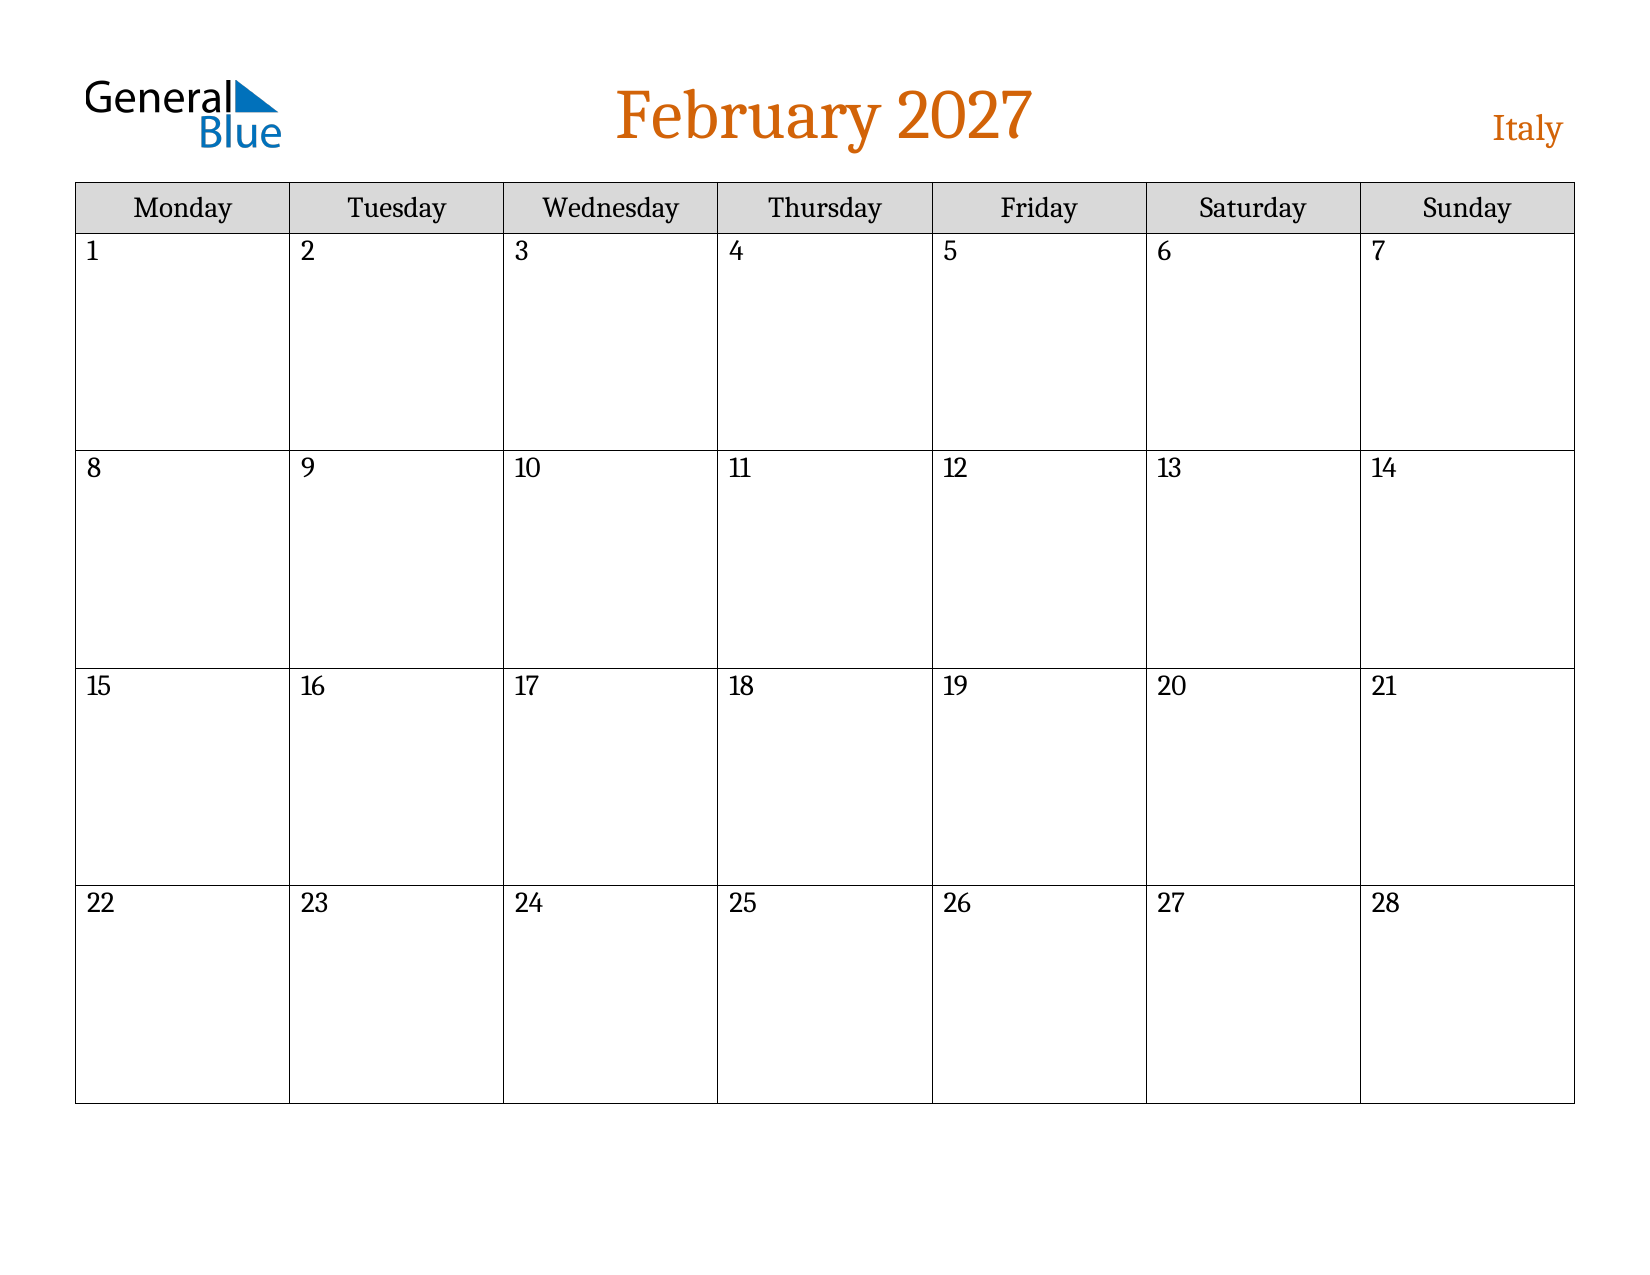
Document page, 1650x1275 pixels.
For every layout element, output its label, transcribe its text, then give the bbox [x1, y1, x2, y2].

table_cell [933, 488, 1146, 668]
table_cell [504, 270, 717, 450]
table_cell [76, 488, 289, 668]
table_cell Monday [76, 183, 289, 233]
table_cell Friday [933, 183, 1146, 233]
table_cell [1147, 488, 1360, 668]
table_cell 11 [718, 451, 932, 488]
table_cell 18 [718, 669, 932, 705]
table_cell 27 [1147, 886, 1360, 923]
table_cell 13 [1147, 451, 1360, 488]
table_cell [76, 270, 289, 450]
table_cell [933, 270, 1146, 450]
table_cell 25 [718, 886, 932, 923]
table_cell 3 [504, 234, 717, 270]
table_cell [290, 923, 503, 1103]
table_cell 23 [290, 886, 503, 923]
table_cell 24 [504, 886, 717, 923]
table_cell 22 [76, 886, 289, 923]
table_cell [1361, 270, 1574, 450]
table_cell 28 [1361, 886, 1574, 923]
table_cell [933, 923, 1146, 1103]
table_cell 19 [933, 669, 1146, 705]
table_cell Tuesday [290, 183, 503, 233]
table_cell 16 [290, 669, 503, 705]
table_cell [290, 270, 503, 450]
table_cell [290, 488, 503, 668]
picture [86, 80, 281, 148]
table_cell 5 [933, 234, 1146, 270]
table_cell 26 [933, 886, 1146, 923]
table_cell Wednesday [504, 183, 717, 233]
table_cell 4 [718, 234, 932, 270]
table_cell [76, 923, 289, 1103]
table_cell [718, 270, 932, 450]
table_cell [933, 705, 1146, 885]
table_cell [504, 488, 717, 668]
table_cell [76, 705, 289, 885]
table_cell 9 [290, 451, 503, 488]
table_cell 17 [504, 669, 717, 705]
table_cell [1361, 705, 1574, 885]
table_cell [718, 923, 932, 1103]
table_cell 8 [76, 451, 289, 488]
table_cell [1361, 923, 1574, 1103]
table_cell 10 [504, 451, 717, 488]
table_cell [1361, 488, 1574, 668]
table_cell Sunday [1361, 183, 1574, 233]
table_header [76, 75, 503, 182]
table_cell 20 [1147, 669, 1360, 705]
table_cell Saturday [1147, 183, 1360, 233]
table_header Italy [1146, 75, 1574, 182]
table_header February 2027 [504, 75, 1146, 182]
table_cell 12 [933, 451, 1146, 488]
table_cell 2 [290, 234, 503, 270]
table_cell [1147, 923, 1360, 1103]
table_cell 7 [1361, 234, 1574, 270]
table_cell [504, 705, 717, 885]
table_cell [1147, 270, 1360, 450]
table_cell [718, 705, 932, 885]
table_cell [718, 488, 932, 668]
table_cell Thursday [718, 183, 932, 233]
table_cell 6 [1147, 234, 1360, 270]
table_cell [1147, 705, 1360, 885]
table_cell 21 [1361, 669, 1574, 705]
table_cell 15 [76, 669, 289, 705]
table_cell 14 [1361, 451, 1574, 488]
table_cell 1 [76, 234, 289, 270]
table_cell [504, 923, 717, 1103]
table_cell [290, 705, 503, 885]
